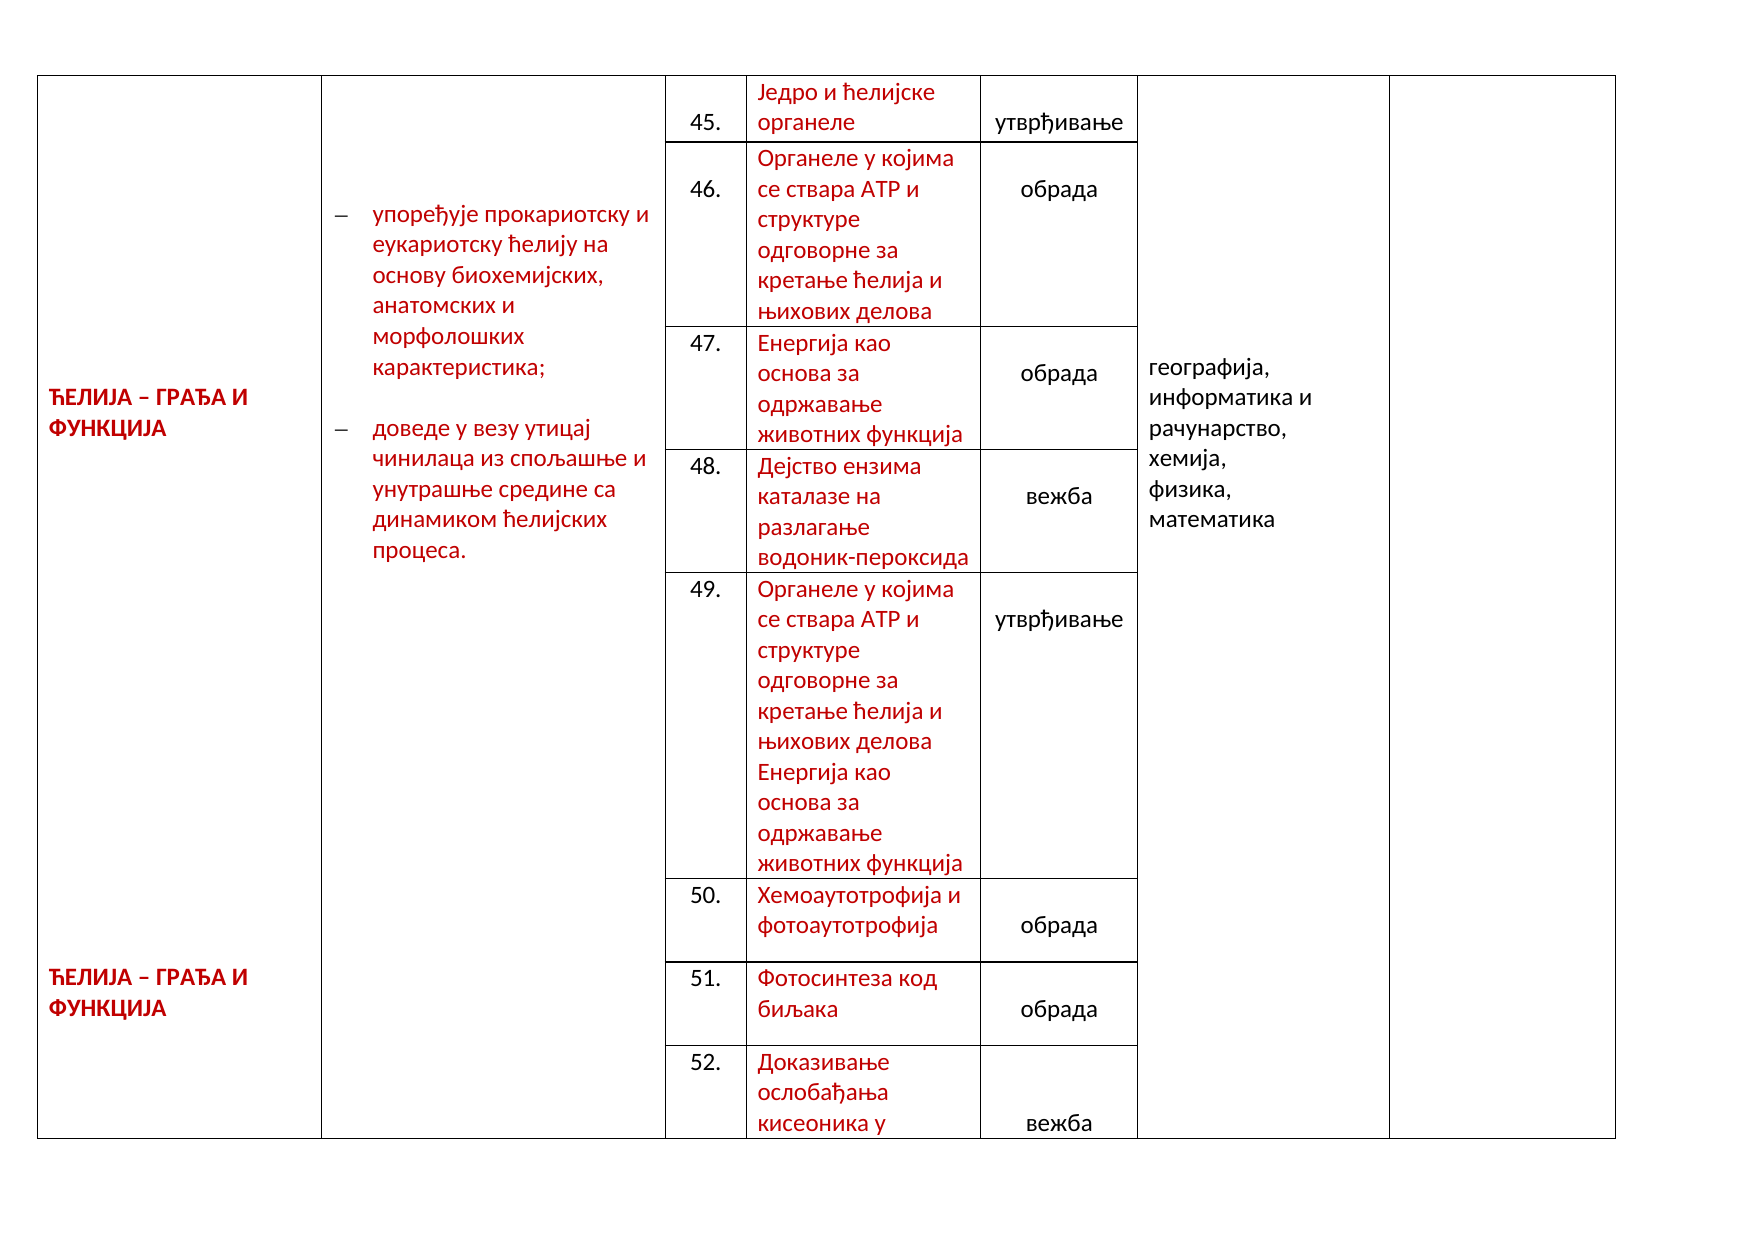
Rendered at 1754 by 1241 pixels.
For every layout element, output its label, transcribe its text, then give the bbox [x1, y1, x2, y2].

table_cell Енергија као основа за одржавање животних функција [747, 327, 980, 449]
table_cell 50. [666, 879, 746, 961]
table_cell Органеле у којима се ствара ATP и структуре одговорне за кретање ћелија и њихових делова Енергија као основа за одржавање животних функција [747, 573, 980, 878]
table_cell вежба [981, 450, 1137, 572]
table_cell Једро и ћелијске органеле [747, 76, 980, 141]
table_cell [1390, 76, 1615, 1137]
table_cell упоређује прокариотску и еукариотску ћелију на основу биохемијских, анатомских и морфолошких карактеристика; доведе у везу утицај чинилаца из спољашње и унутрашње средине са динамиком ћелијских процеса. [322, 76, 665, 1137]
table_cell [747, 1046, 980, 1137]
table_cell 47. [666, 327, 746, 449]
table_cell 48. [666, 450, 746, 572]
table_cell 45. [666, 76, 746, 141]
table_cell 51. [666, 963, 746, 1045]
table_cell утврђивање [981, 76, 1137, 141]
table_cell 46. [666, 143, 746, 326]
table_cell вежба [981, 1046, 1137, 1137]
table_cell географија, информатика и рачунарство, хемија, физика, математика [1138, 76, 1389, 1137]
table_cell обрада [981, 143, 1137, 326]
table_cell утврђивање [981, 573, 1137, 878]
table_cell 52. [666, 1046, 746, 1137]
table_cell ЋЕЛИЈА – ГРАЂА И ФУНКЦИЈА ЋЕЛИЈА – ГРАЂА И ФУНКЦИЈА [38, 76, 321, 1137]
table_cell Органеле у којима се ствара ATP и структуре одговорне за кретање ћелија и њихових делова [747, 143, 980, 326]
table_cell 49. [666, 573, 746, 878]
table_cell обрада [981, 879, 1137, 961]
table_cell обрада [981, 327, 1137, 449]
table_cell Фотосинтезa код биљака [747, 963, 980, 1045]
table_cell обрада [981, 963, 1137, 1045]
table_cell Дејство ензима каталазе на разлагање водоник-пероксида [747, 450, 980, 572]
table_cell Хемоаутотрофија и фотоаутотрофија [747, 879, 980, 961]
